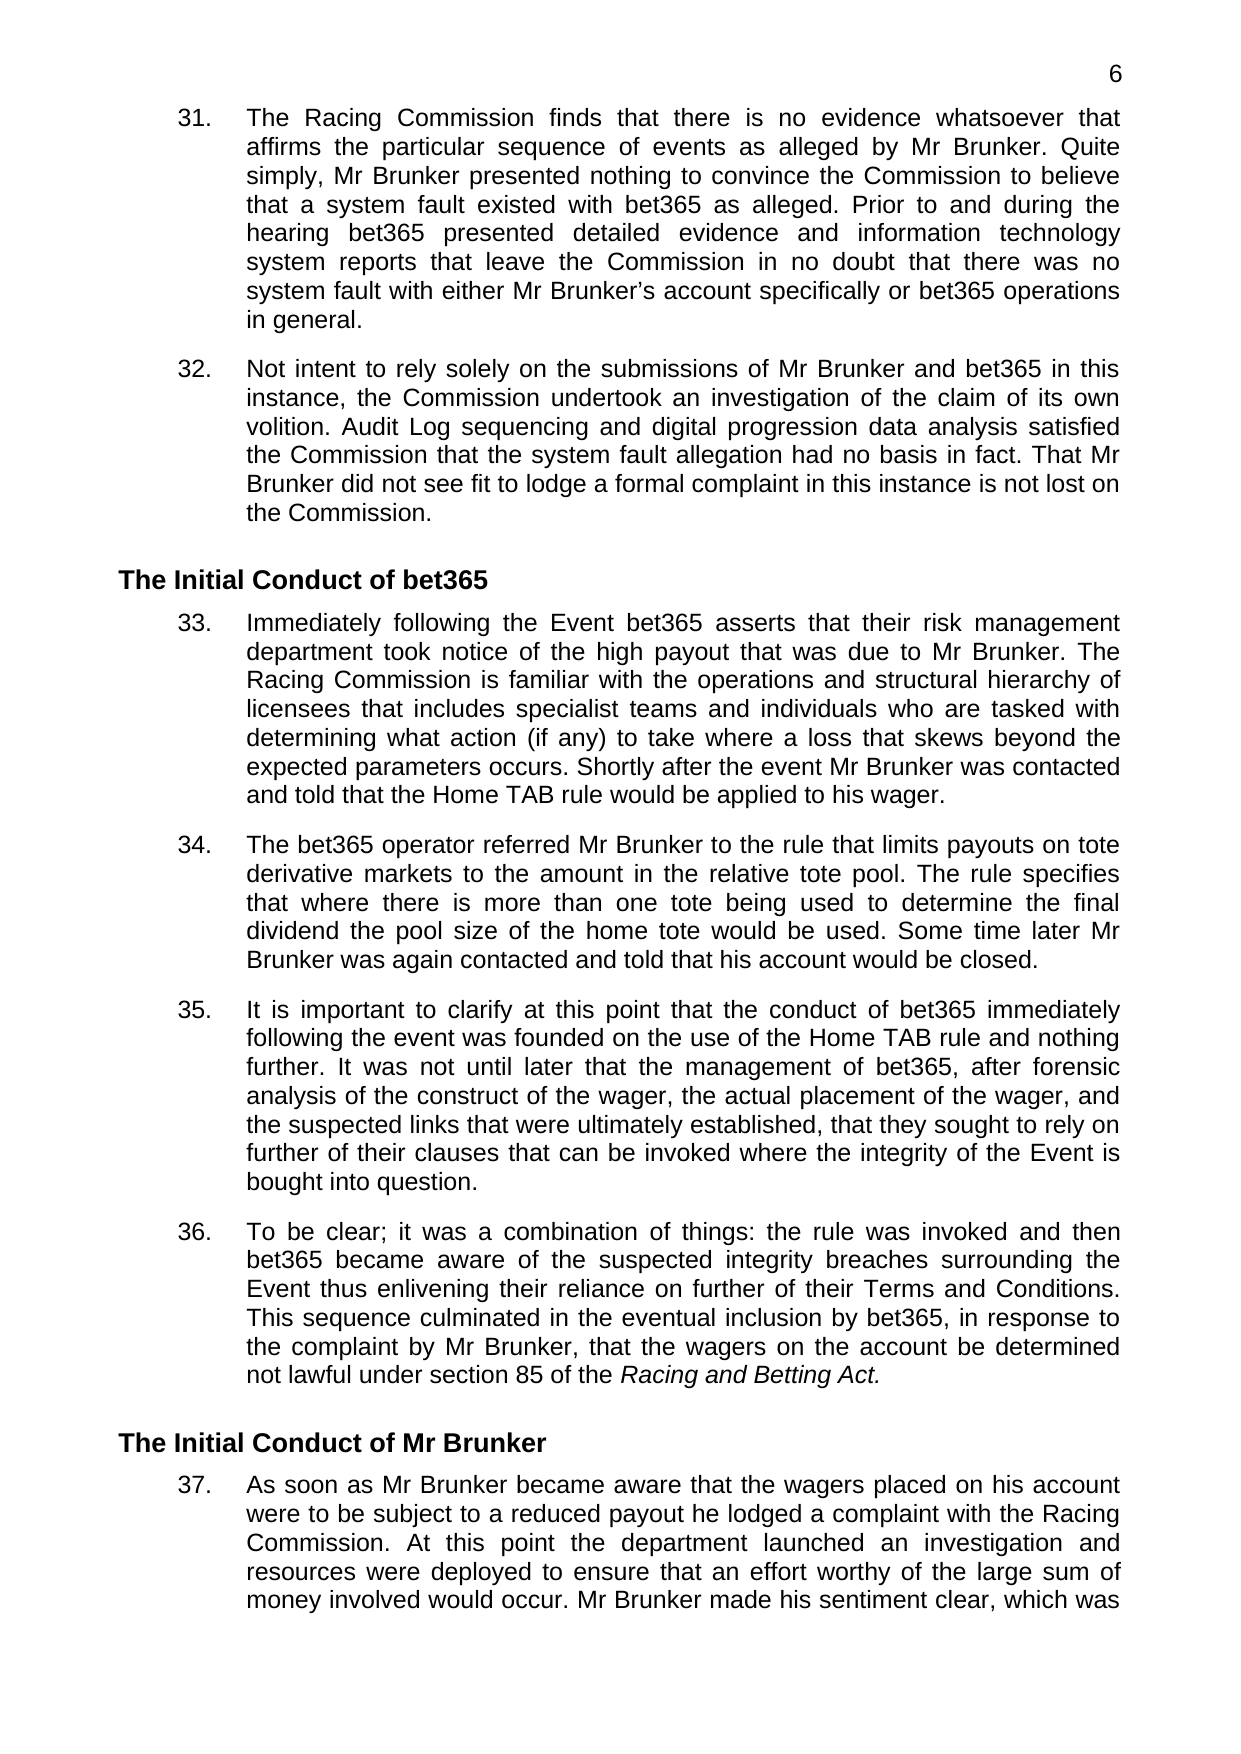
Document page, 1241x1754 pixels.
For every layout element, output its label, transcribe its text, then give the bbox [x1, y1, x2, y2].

subtitle The Initial Conduct of bet365 [118, 564, 1122, 595]
list To be clear; it was a combination of things: the rule was invoked and then bet365 became aware of the suspected integrity breaches surrounding the Event thus enlivening their reliance on further of their Terms and Conditions. This sequence culminated in the eventual inclusion by bet365, in response to the complaint by Mr Brunker, that the wagers on the account be determined not lawful under section 85 of the Racing and Betting Act. [177, 1217, 1122, 1389]
list Immediately following the Event bet365 asserts that their risk management department took notice of the high payout that was due to Mr Brunker. The Racing Commission is familiar with the operations and structural hierarchy of licensees that includes specialist teams and individuals who are tasked with determining what action (if any) to take where a loss that skews beyond the expected parameters occurs. Shortly after the event Mr Brunker was contacted and told that the Home TAB rule would be applied to his wager. [177, 608, 1122, 809]
list The Racing Commission finds that there is no evidence whatsoever that affirms the particular sequence of events as alleged by Mr Brunker. Quite simply, Mr Brunker presented nothing to convince the Commission to believe that a system fault existed with bet365 as alleged. Prior to and during the hearing bet365 presented detailed evidence and information technology system reports that leave the Commission in no doubt that there was no system fault with either Mr Brunker’s account specifically or bet365 operations in general. [177, 103, 1122, 333]
subtitle The Initial Conduct of Mr Brunker [118, 1427, 1122, 1458]
list The bet365 operator referred Mr Brunker to the rule that limits payouts on tote derivative markets to the amount in the relative tote pool. The rule specifies that where there is more than one tote being used to determine the final dividend the pool size of the home tote would be used. Some time later Mr Brunker was again contacted and told that his account would be closed. [177, 830, 1122, 974]
list It is important to clarify at this point that the conduct of bet365 immediately following the event was founded on the use of the Home TAB rule and nothing further. It was not until later that the management of bet365, after forensic analysis of the construct of the wager, the actual placement of the wager, and the suspected links that were ultimately established, that they sought to rely on further of their clauses that can be invoked where the integrity of the Event is bought into question. [177, 994, 1122, 1196]
list Not intent to rely solely on the submissions of Mr Brunker and bet365 in this instance, the Commission undertook an investigation of the claim of its own volition. Audit Log sequencing and digital progression data analysis satisfied the Commission that the system fault allegation had no basis in fact. That Mr Brunker did not see fit to lodge a formal complaint in this instance is not lost on the Commission. [177, 354, 1122, 527]
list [177, 1470, 1122, 1614]
